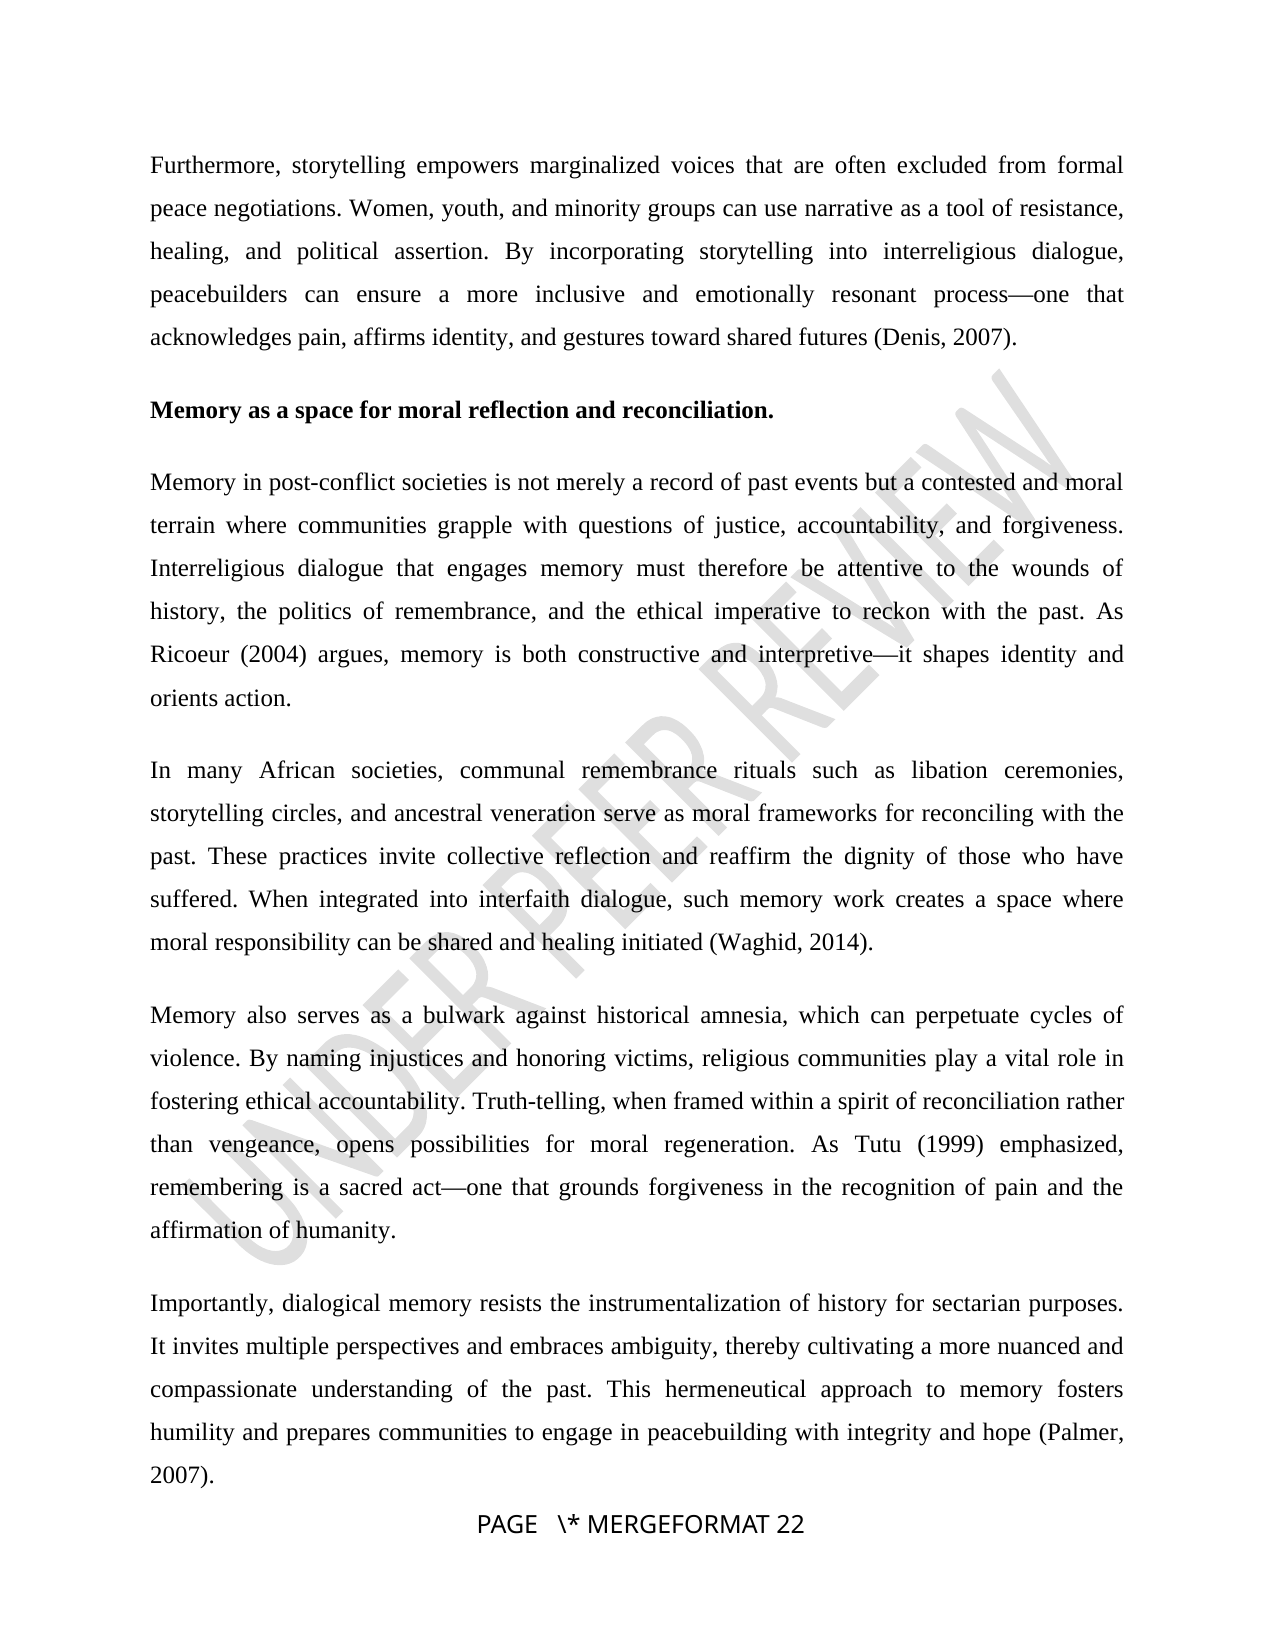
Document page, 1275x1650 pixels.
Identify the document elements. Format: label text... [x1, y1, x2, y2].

text Memory also serves as a bulwark against historical amnesia, which can perpetuate cycles of violence. By naming injustices and honoring victims, religious communities play a vital role in fostering ethical accountability. Truth-telling, when framed within a spirit of reconciliation rather than vengeance, opens possibilities for moral regeneration. As Tutu (1999) emphasized, remembering is a sacred act—one that grounds forgiveness in the recognition of pain and the affirmation of humanity. [150, 1000, 1125, 1244]
text Memory in post-conflict societies is not merely a record of past events but a contested and moral terrain where communities grapple with questions of justice, accountability, and forgiveness. Interreligious dialogue that engages memory must therefore be attentive to the wounds of history, the politics of remembrance, and the ethical imperative to reckon with the past. As Ricoeur (2004) argues, memory is both constructive and interpretive—it shapes identity and orients action. [150, 467, 1125, 711]
text In many African societies, communal remembrance rituals such as libation ceremonies, storytelling circles, and ancestral veneration serve as moral frameworks for reconciling with the past. These practices invite collective reflection and reaffirm the dignity of those who have suffered. When integrated into interfaith dialogue, such memory work creates a space where moral responsibility can be shared and healing initiated (Waghid, 2014). [150, 755, 1125, 956]
text Furthermore, storytelling empowers marginalized voices that are often excluded from formal peace negotiations. Women, youth, and minority groups can use narrative as a tool of resistance, healing, and political assertion. By incorporating storytelling into interreligious dialogue, peacebuilders can ensure a more inclusive and emotionally resonant process—one that acknowledges pain, affirms identity, and gestures toward shared futures (Denis, 2007). [150, 150, 1125, 351]
text Importantly, dialogical memory resists the instrumentalization of history for sectarian purposes. It invites multiple perspectives and embraces ambiguity, thereby cultivating a more nuanced and compassionate understanding of the past. This hermeneutical approach to memory fosters humility and prepares communities to engage in peacebuilding with integrity and hope (Palmer, 2007). [150, 1288, 1125, 1489]
text Memory as a space for moral reflection and reconciliation. [150, 395, 1125, 423]
